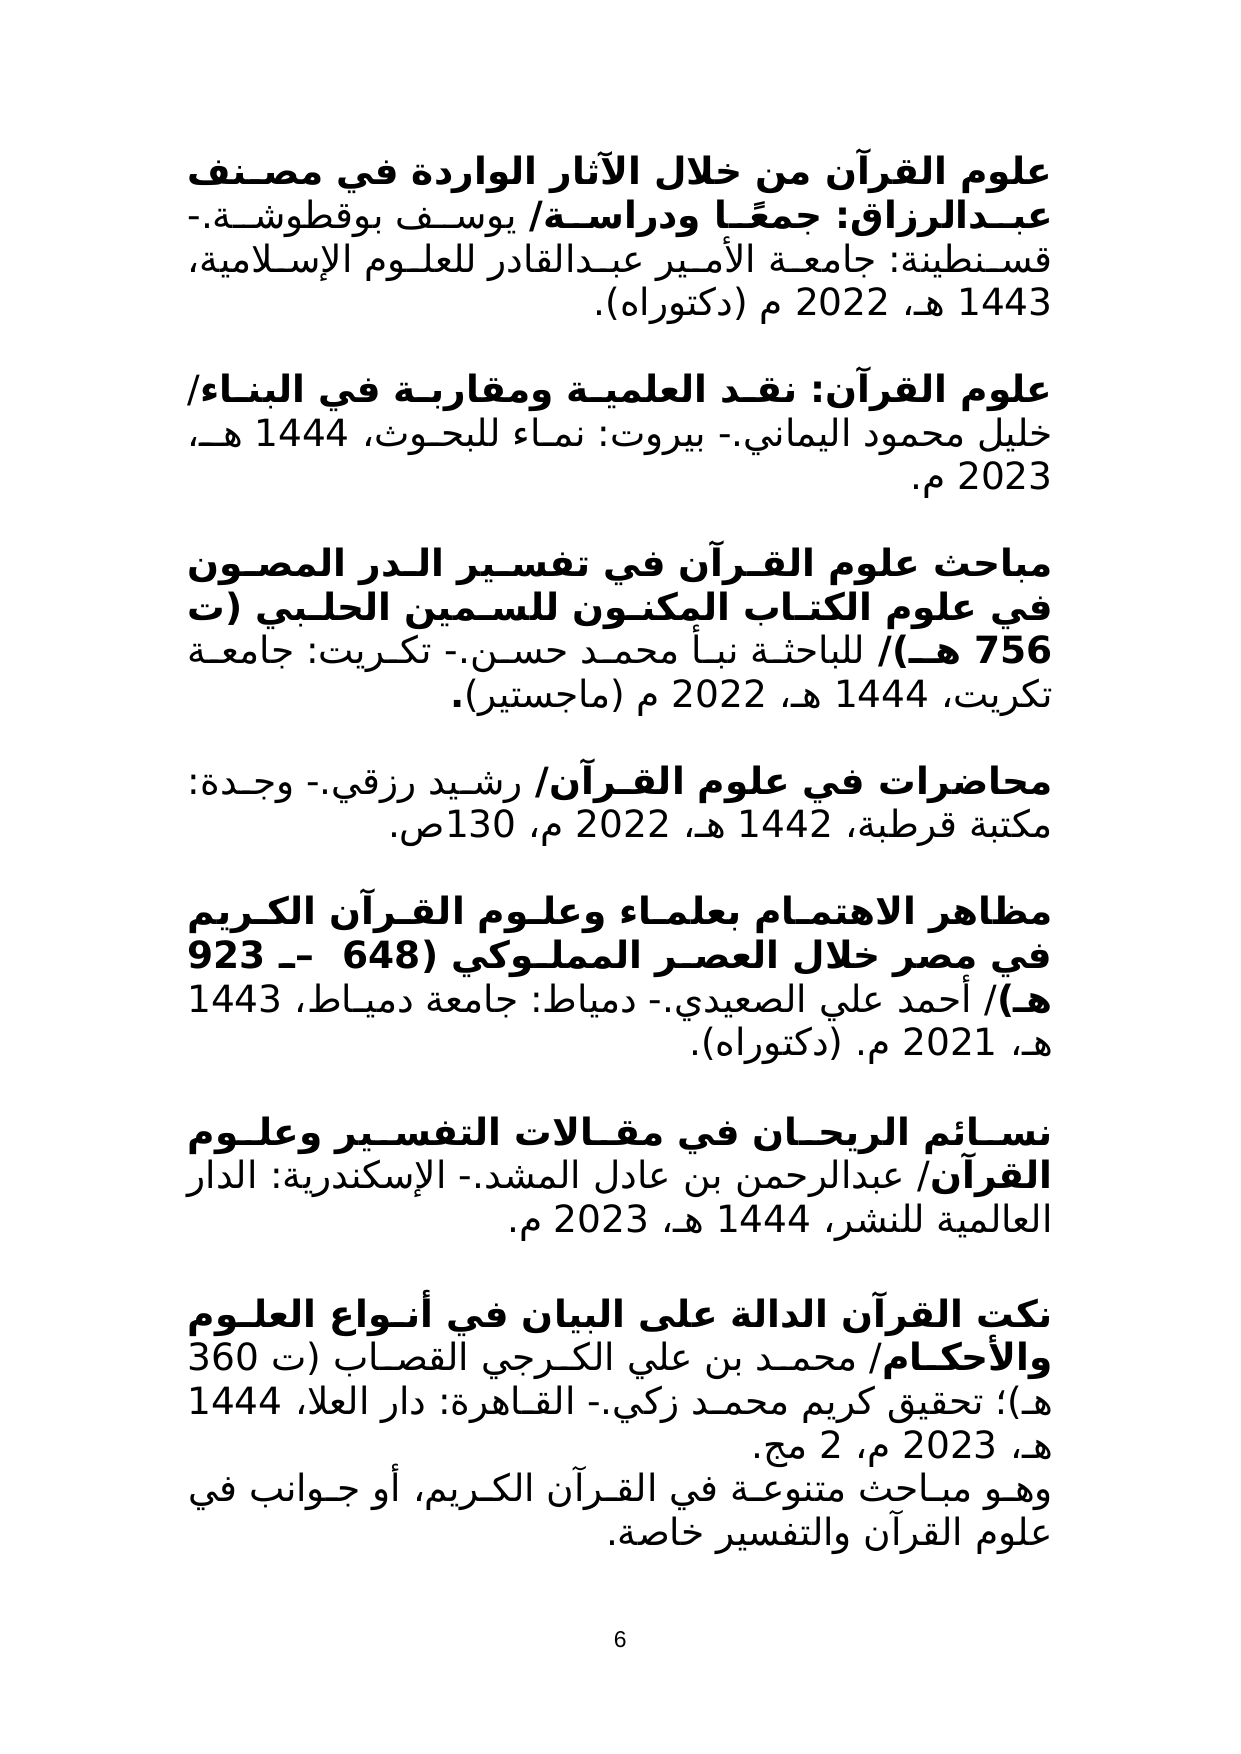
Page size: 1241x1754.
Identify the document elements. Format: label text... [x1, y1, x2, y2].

text مباحث علوم القرآن في تفسير الدر المصون في علوم الكتاب المكنون للسمين الحلبي (ت 756 هـ)/ للباحثة نبأ محمد حسن.- تكريت: جامعة تكريت، 1444 هـ، 2022 م (ماجستير). [187, 542, 1053, 716]
text نكت القرآن الدالة على البيان في أنواع العلوم والأحكام/ محمد بن علي الكرجي القصاب (ت 360 هـ)؛ تحقيق كريم محمد زكي.- القاهرة: دار العلا، 1444 هـ، 2023 م، 2 مج. [187, 1292, 1053, 1467]
text وهو مباحث متنوعة في القرآن الكريم، أو جوانب في علوم القرآن والتفسير خاصة. [187, 1467, 1053, 1554]
text علوم القرآن: نقد العلمية ومقاربة في البناء/ خليل محمود اليماني.- بيروت: نماء للبحوث، 1444 هـ، 2023 م. [187, 368, 1053, 499]
text محاضرات في علوم القرآن/ رشيد رزقي.- وجدة: مكتبة قرطبة، 1442 هـ، 2022 م، 130ص. [187, 759, 1053, 847]
text مظاهر الاهتمام بعلماء وعلوم القرآن الكريم في مصر خلال العصر المملوكي (648 – 923 هـ)/ أحمد علي الصعيدي.- دمياط: جامعة دمياط، 1443 هـ، 2021 م. (دكتوراه). [187, 890, 1053, 1064]
text علوم القرآن من خلال الآثار الواردة في مصنف عبدالرزاق: جمعًا ودراسة/ يوسف بوقطوشة.- قسنطينة: جامعة الأمير عبدالقادر للعلوم الإسلامية، 1443 هـ، 2022 م (دكتوراه). [187, 150, 1053, 324]
text نسائم الريحان في مقالات التفسير وعلوم القرآن/ عبدالرحمن بن عادل المشد.- الإسكندرية: الدار العالمية للنشر، 1444 هـ، 2023 م. [187, 1110, 1053, 1241]
